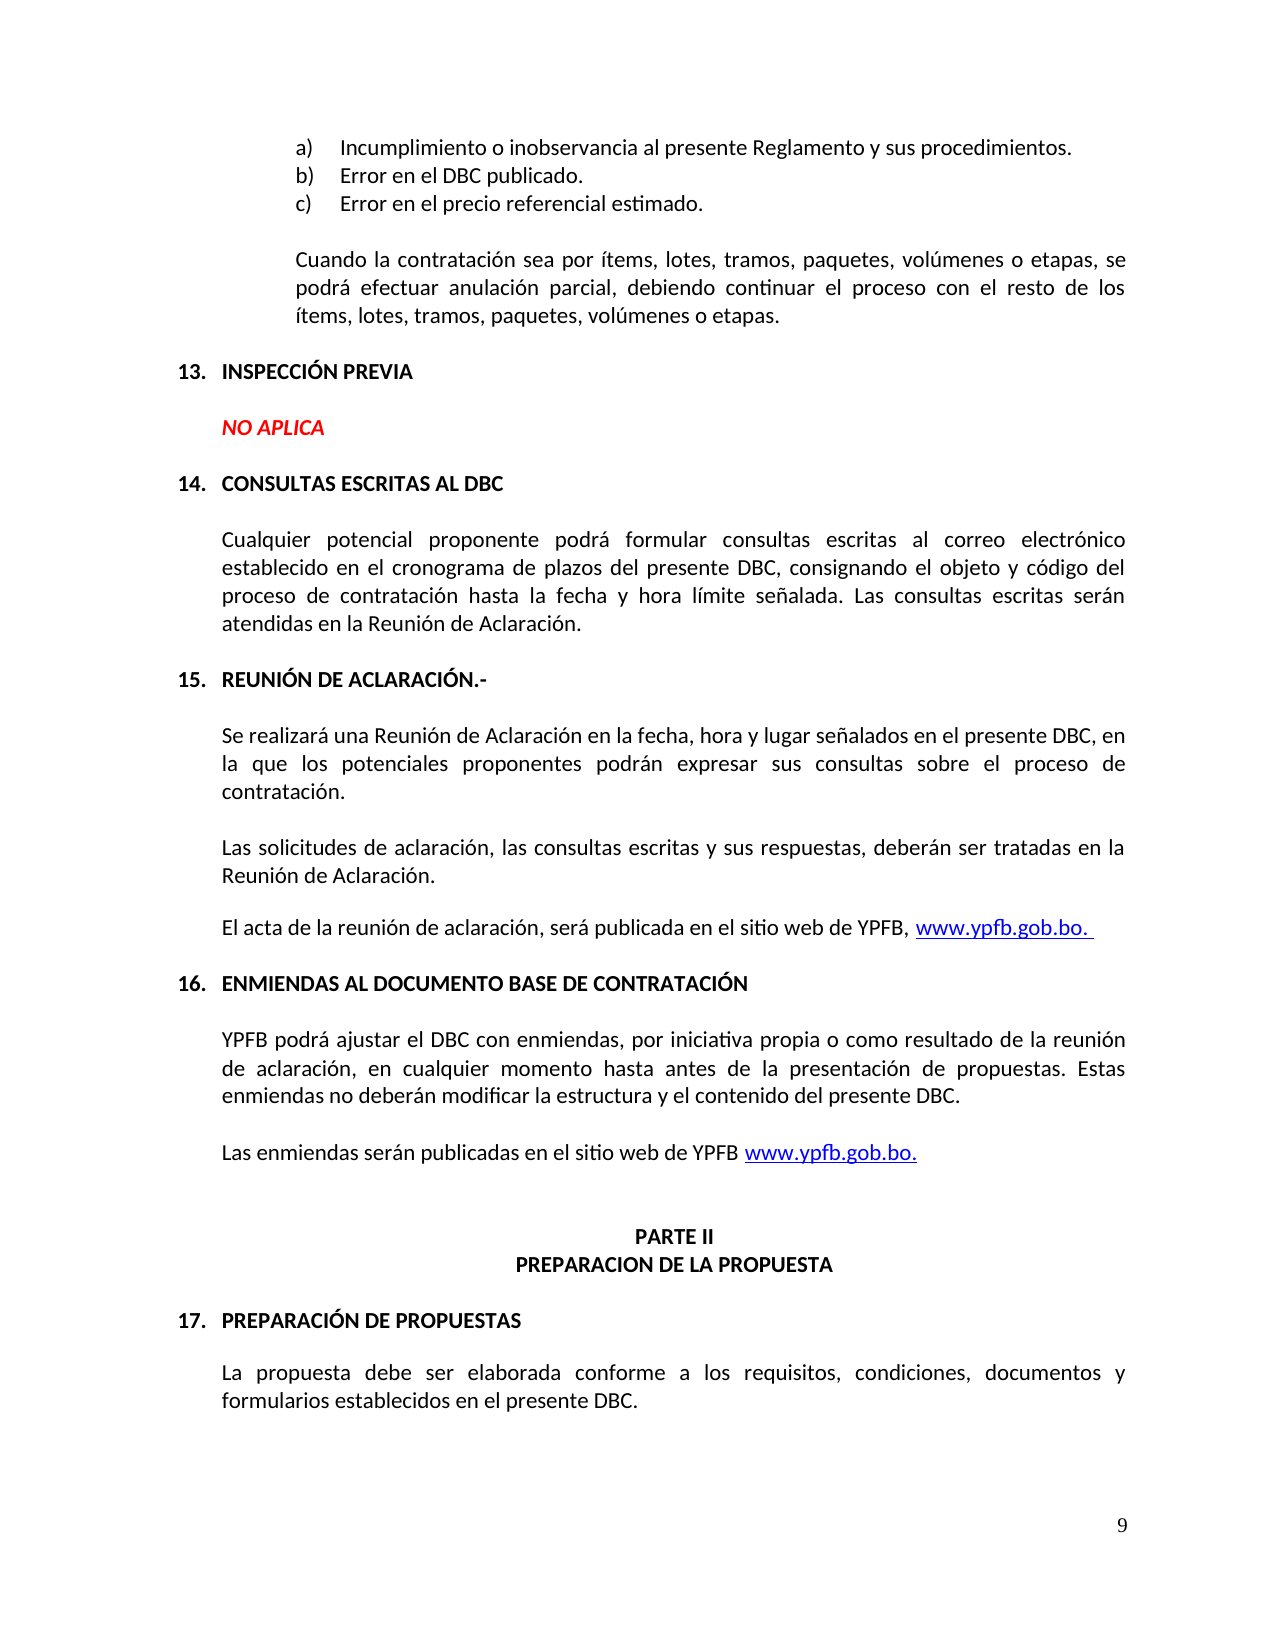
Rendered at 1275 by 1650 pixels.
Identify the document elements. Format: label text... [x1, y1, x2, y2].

text La propuesta debe ser elaborada conforme a los requisitos, condiciones, documentos y formularios establecidos en el presente DBC. [222, 1358, 1127, 1414]
text Las solicitudes de aclaración, las consultas escritas y sus respuestas, deberán ser tratadas en la Reunión de Aclaración. [222, 833, 1127, 889]
list REUNIÓN DE ACLARACIÓN.- [177, 665, 1127, 693]
list Incumplimiento o inobservancia al presente Reglamento y sus procedimientos. [295, 133, 1127, 161]
text Se realizará una Reunión de Aclaración en la fecha, hora y lugar señalados en el presente DBC, en la que los potenciales proponentes podrán expresar sus consultas sobre el proceso de contratación. [222, 721, 1127, 805]
list Error en el precio referencial estimado. [295, 189, 1127, 217]
text YPFB podrá ajustar el DBC con enmiendas, por iniciativa propia o como resultado de la reunión de aclaración, en cualquier momento hasta antes de la presentación de propuestas. Estas enmiendas no deberán modificar la estructura y el contenido del presente DBC. [222, 1026, 1127, 1110]
list PREPARACIÓN DE PROPUESTAS [177, 1306, 1127, 1334]
list Error en el DBC publicado. [295, 161, 1127, 189]
text Cualquier potencial proponente podrá formular consultas escritas al correo electrónico establecido en el cronograma de plazos del presente DBC, consignando el objeto y código del proceso de contratación hasta la fecha y hora límite señalada. Las consultas escritas serán atendidas en la Reunión de Aclaración. [222, 525, 1127, 637]
text PREPARACION DE LA PROPUESTA [177, 1250, 1127, 1278]
list CONSULTAS ESCRITAS AL DBC [177, 469, 1127, 497]
list Las enmiendas serán publicadas en el sitio web de YPFB www.ypfb.gob.bo. [222, 1138, 1127, 1166]
text Cuando la contratación sea por ítems, lotes, tramos, paquetes, volúmenes o etapas, se podrá efectuar anulación parcial, debiendo continuar el proceso con el resto de los ítems, lotes, tramos, paquetes, volúmenes o etapas. [295, 245, 1127, 329]
text PARTE II [177, 1222, 1127, 1250]
text NO APLICA [222, 413, 1127, 441]
list ENMIENDAS AL DOCUMENTO BASE DE CONTRATACIÓN [177, 969, 1127, 998]
text El acta de la reunión de aclaración, será publicada en el sitio web de YPFB, www.ypfb.gob.bo. [222, 913, 1127, 942]
list INSPECCIÓN PREVIA [177, 357, 1127, 385]
